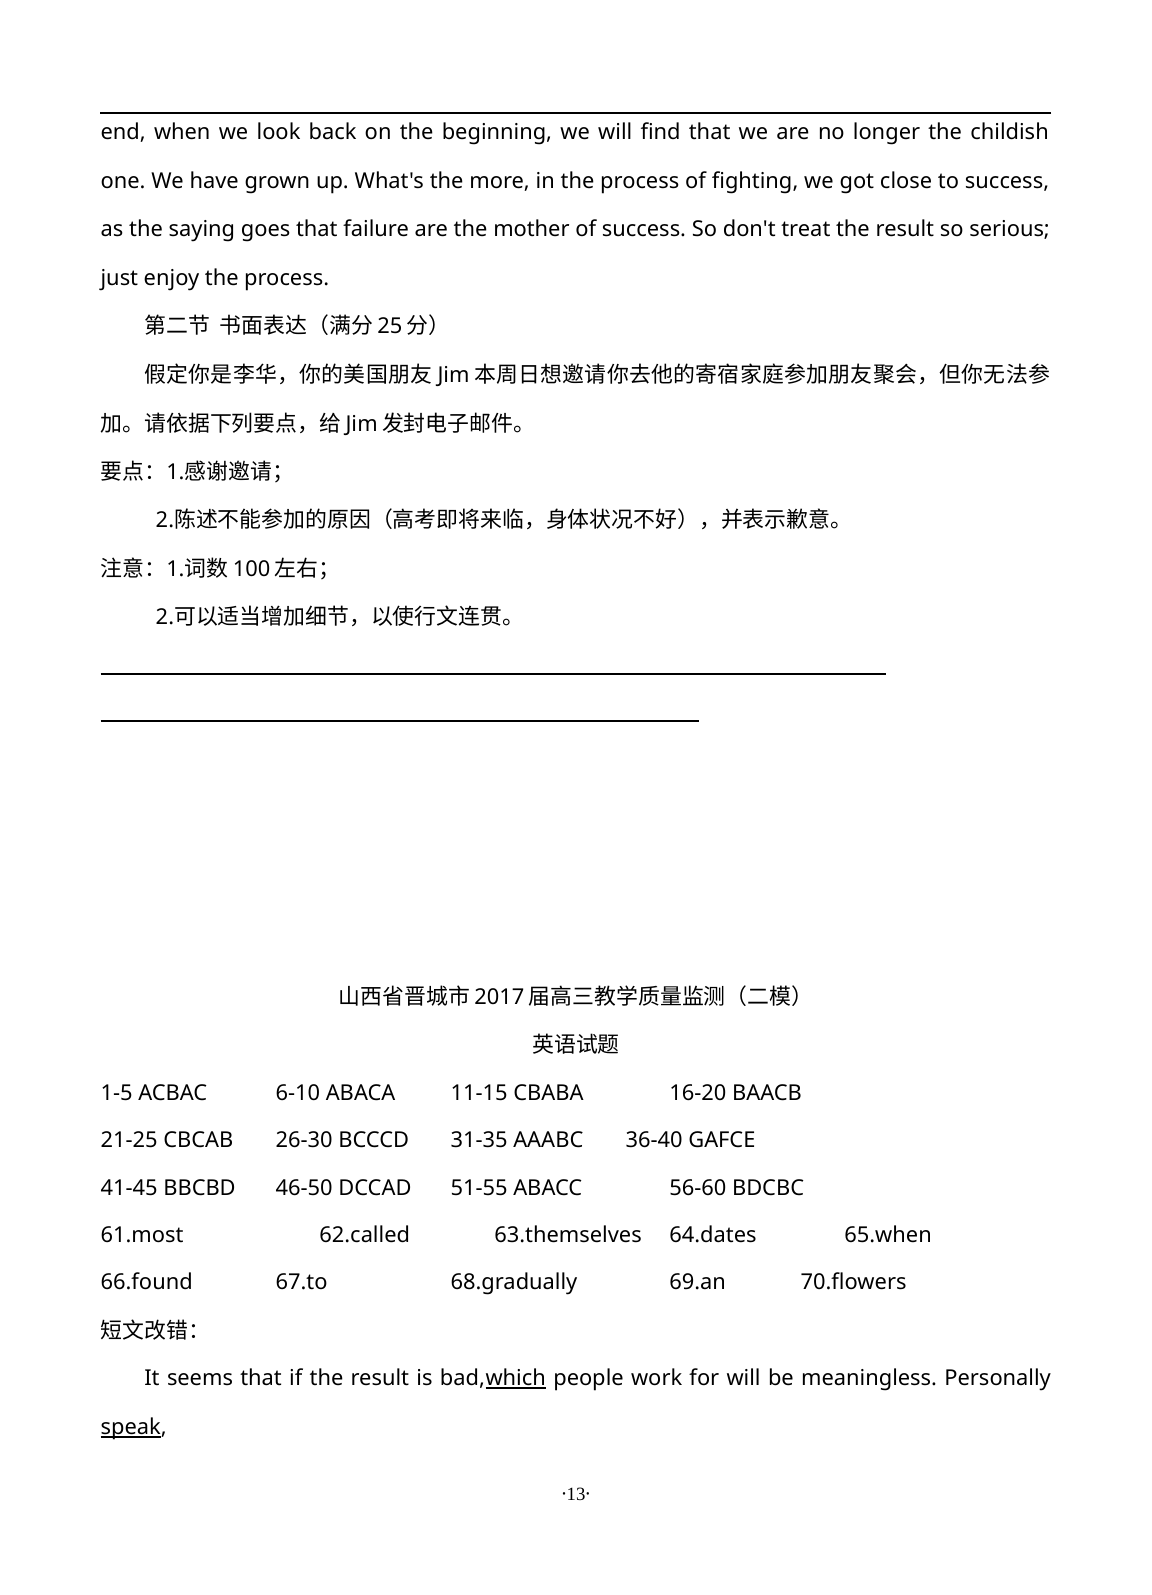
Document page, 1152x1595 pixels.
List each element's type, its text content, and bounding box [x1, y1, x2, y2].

text 第二节 书面表达（满分25分） [100, 308, 1051, 341]
text 2.可以适当增加细节，以使行文连贯。 [100, 599, 1051, 631]
text 41-45 BBCBD 46-50 DCCAD 51-55 ABACC 56-60 BDCBC [100, 1170, 1051, 1203]
text 1-5 ACBAC 6-10 ABACA 11-15 CBABA 16-20 BAACB [100, 1075, 1051, 1108]
text 2.陈述不能参加的原因（高考即将来临，身体状况不好），并表示歉意。 [100, 502, 1051, 534]
text 短文改错： [100, 1312, 1051, 1345]
text 66.found 67.to 68.gradually 69.an 70.flowers [100, 1265, 1051, 1297]
text 山西省晋城市2017届高三教学质量监测（二模） [100, 979, 1051, 1011]
text It seems that if the result is bad,which people work for will be meaningless. Personally speak, [100, 1361, 1051, 1442]
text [100, 114, 1051, 293]
text 注意：1.词数100左右； [100, 550, 1051, 583]
text 要点：1.感谢邀请； [100, 454, 1051, 486]
text 英语试题 [100, 1027, 1051, 1059]
text 假定你是李华，你的美国朋友Jim本周日想邀请你去他的寄宿家庭参加朋友聚会，但你无法参加。请依据下列要点，给Jim发封电子邮件。 [100, 357, 1051, 438]
text 61.most 62.called 63.themselves 64.dates 65.when [100, 1218, 1051, 1250]
text 21-25 CBCAB 26-30 BCCCD 31-35 AAABC 36-40 GAFCE [100, 1123, 1051, 1155]
